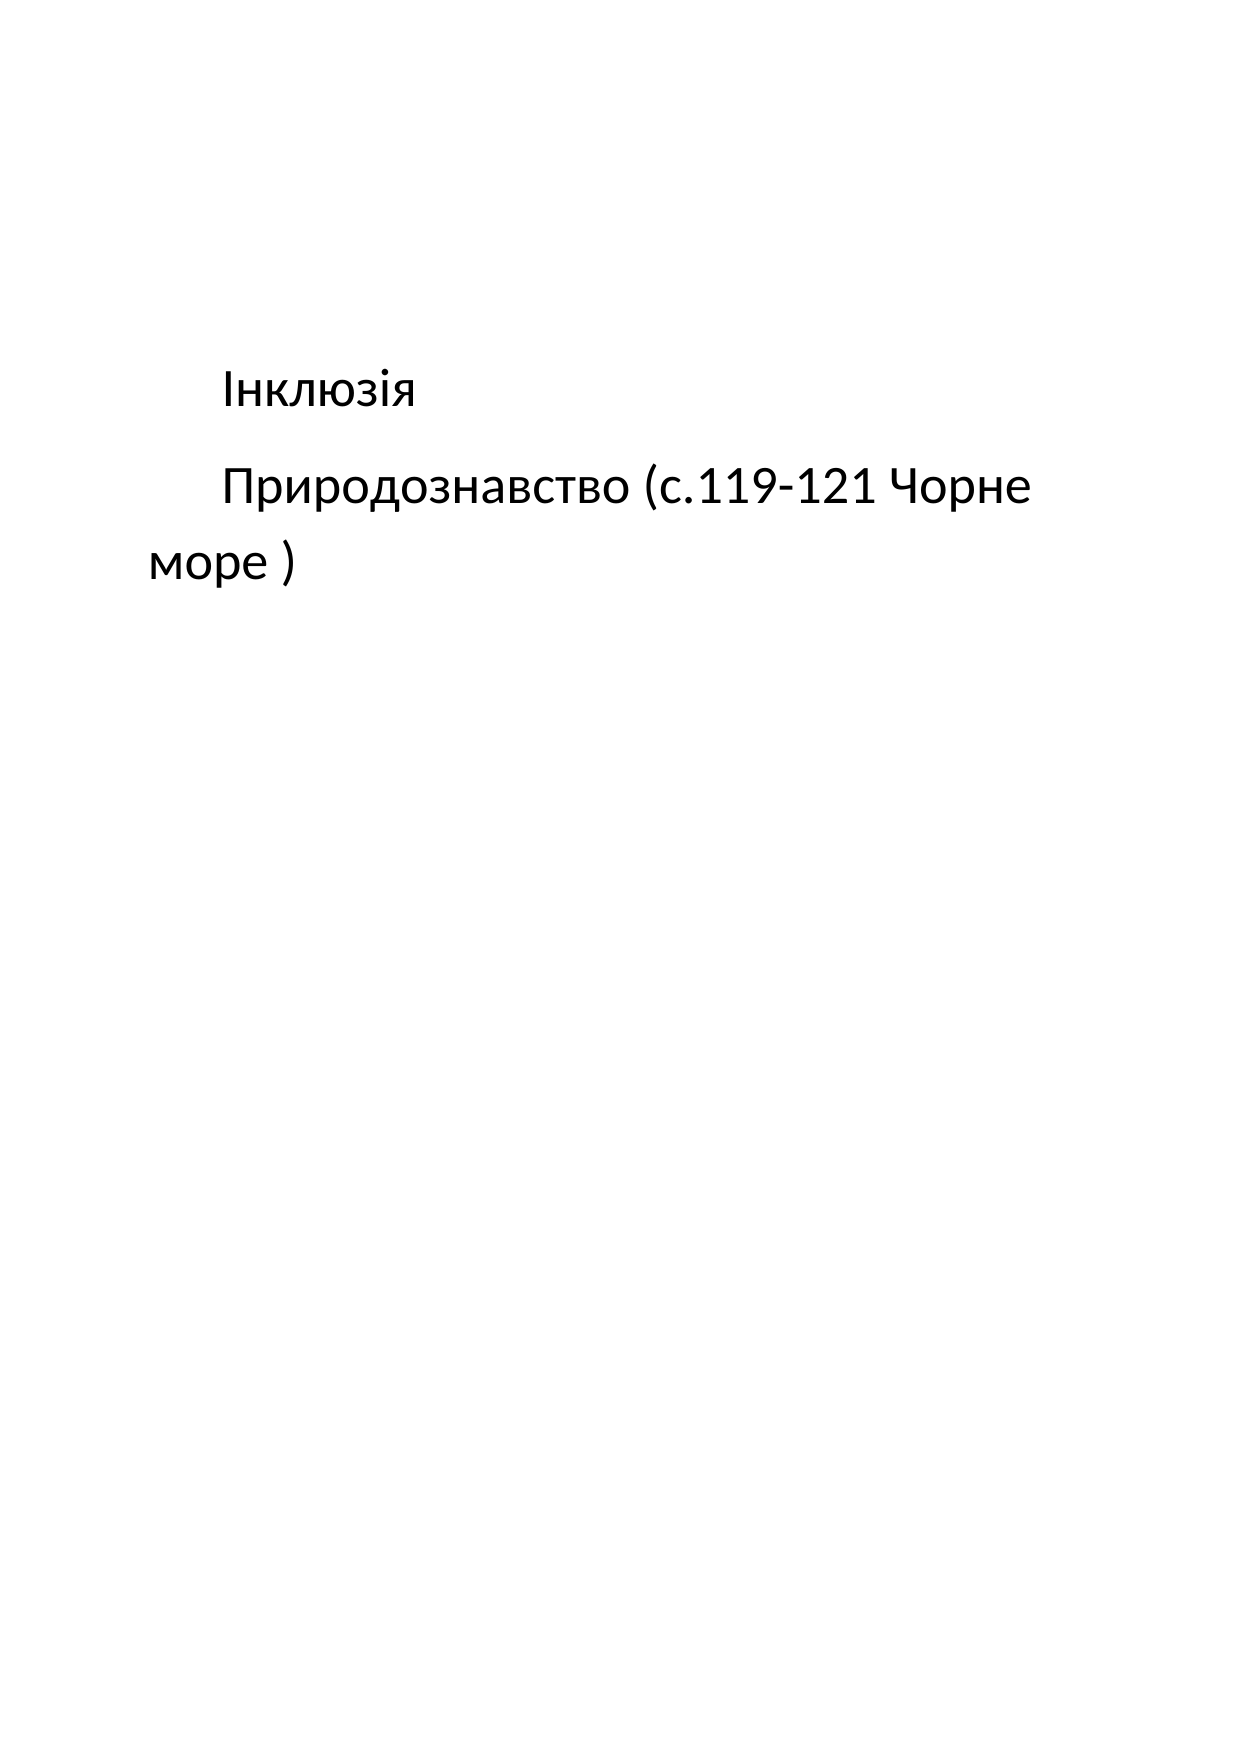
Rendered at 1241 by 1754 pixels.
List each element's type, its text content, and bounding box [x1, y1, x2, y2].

text Інклюзія [148, 354, 1152, 420]
text Природознавство (с.119-121 Чорне море ) [148, 451, 1152, 593]
